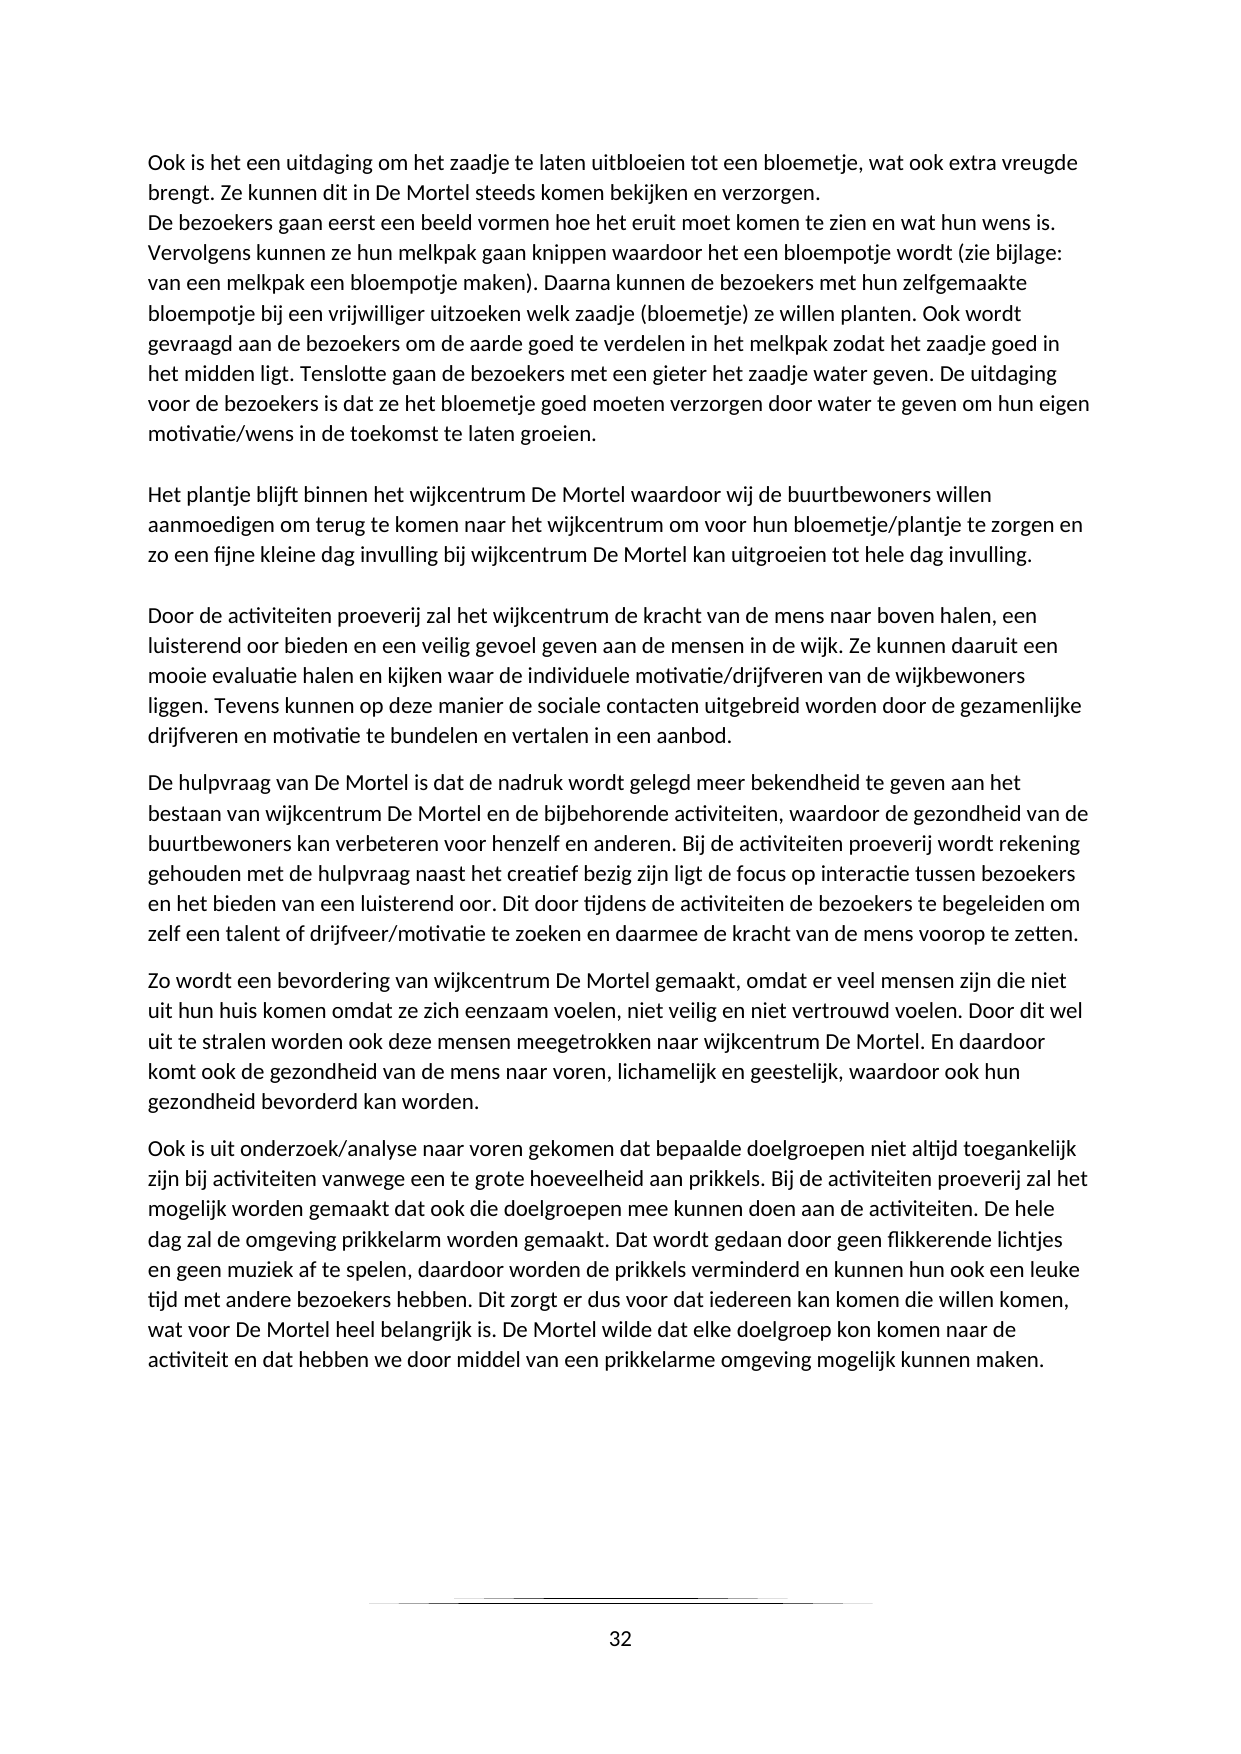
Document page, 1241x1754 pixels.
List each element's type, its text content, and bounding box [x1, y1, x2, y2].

text De hulpvraag van De Mortel is dat de nadruk wordt gelegd meer bekendheid te geven aan het bestaan van wijkcentrum De Mortel en de bijbehorende activiteiten, waardoor de gezondheid van de buurtbewoners kan verbeteren voor henzelf en anderen. Bij de activiteiten proeverij wordt rekening gehouden met de hulpvraag naast het creatief bezig zijn ligt de focus op interactie tussen bezoekers en het bieden van een luisterend oor. Dit door tijdens de activiteiten de bezoekers te begeleiden om zelf een talent of drijfveer/motivatie te zoeken en daarmee de kracht van de mens voorop te zetten. [148, 768, 1093, 947]
text Ook is uit onderzoek/analyse naar voren gekomen dat bepaalde doelgroepen niet altijd toegankelijk zijn bij activiteiten vanwege een te grote hoeveelheid aan prikkels. Bij de activiteiten proeverij zal het mogelijk worden gemaakt dat ook die doelgroepen mee kunnen doen aan de activiteiten. De hele dag zal de omgeving prikkelarm worden gemaakt. Dat wordt gedaan door geen flikkerende lichtjes en geen muziek af te spelen, daardoor worden de prikkels verminderd en kunnen hun ook een leuke tijd met andere bezoekers hebben. Dit zorgt er dus voor dat iedereen kan komen die willen komen, wat voor De Mortel heel belangrijk is. De Mortel wilde dat elke doelgroep kon komen naar de activiteit en dat hebben we door middel van een prikkelarme omgeving mogelijk kunnen maken. [148, 1134, 1093, 1373]
text Door de activiteiten proeverij zal het wijkcentrum de kracht van de mens naar boven halen, een luisterend oor bieden en een veilig gevoel geven aan de mensen in de wijk. Ze kunnen daaruit een mooie evaluatie halen en kijken waar de individuele motivatie/drijfveren van de wijkbewoners liggen. Tevens kunnen op deze manier de sociale contacten uitgebreid worden door de gezamenlijke drijfveren en motivatie te bundelen en vertalen in een aanbod. [148, 601, 1093, 749]
text Het plantje blijft binnen het wijkcentrum De Mortel waardoor wij de buurtbewoners willen aanmoedigen om terug te komen naar het wijkcentrum om voor hun bloemetje/plantje te zorgen en zo een fijne kleine dag invulling bij wijkcentrum De Mortel kan uitgroeien tot hele dag invulling. [148, 450, 1093, 568]
text Zo wordt een bevordering van wijkcentrum De Mortel gemaakt, omdat er veel mensen zijn die niet uit hun huis komen omdat ze zich eenzaam voelen, niet veilig en niet vertrouwd voelen. Door dit wel uit te stralen worden ook deze mensen meegetrokken naar wijkcentrum De Mortel. En daardoor komt ook de gezondheid van de mens naar voren, lichamelijk en geestelijk, waardoor ook hun gezondheid bevorderd kan worden. [148, 966, 1093, 1115]
text Ook is het een uitdaging om het zaadje te laten uitbloeien tot een bloemetje, wat ook extra vreugde brengt. Ze kunnen dit in De Mortel steeds komen bekijken en verzorgen. De bezoekers gaan eerst een beeld vormen hoe het eruit moet komen te zien en wat hun wens is. Vervolgens kunnen ze hun melkpak gaan knippen waardoor het een bloempotje wordt (zie bijlage: van een melkpak een bloempotje maken). Daarna kunnen de bezoekers met hun zelfgemaakte bloempotje bij een vrijwilliger uitzoeken welk zaadje (bloemetje) ze willen planten. Ook wordt gevraagd aan de bezoekers om de aarde goed te verdelen in het melkpak zodat het zaadje goed in het midden ligt. Tenslotte gaan de bezoekers met een gieter het zaadje water geven. De uitdaging voor de bezoekers is dat ze het bloemetje goed moeten verzorgen door water te geven om hun eigen motivatie/wens in de toekomst te laten groeien. [148, 148, 1093, 447]
